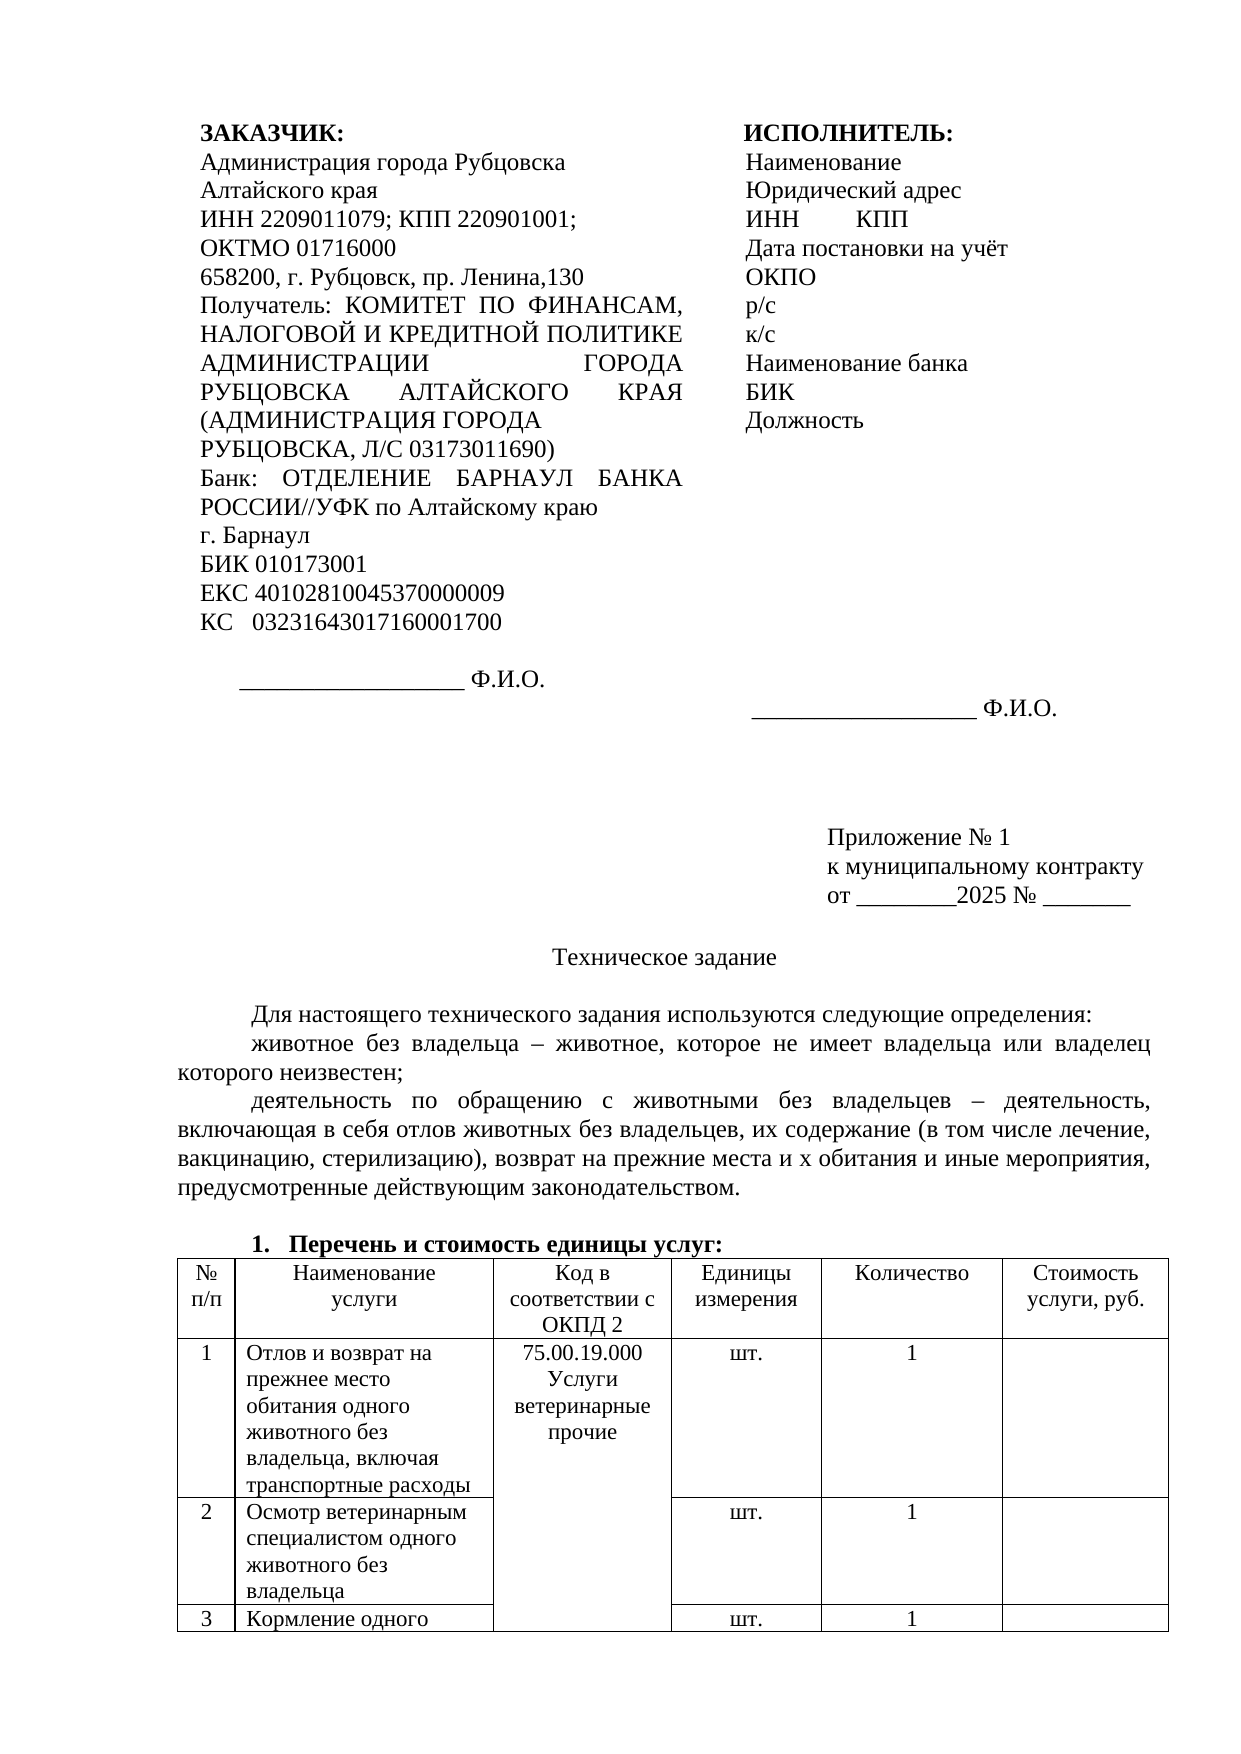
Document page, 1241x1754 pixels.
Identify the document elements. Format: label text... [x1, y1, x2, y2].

table_header № п/п [178, 1259, 234, 1338]
table_cell шт. [672, 1498, 821, 1603]
table_cell Отлов и возврат на прежнее место обитания одного животного без владельца, включая транспортные расходы [236, 1339, 493, 1497]
table_cell 1 [822, 1498, 1002, 1603]
list Перечень и стоимость единицы услуг: [251, 1229, 1152, 1258]
text животное без владельца – животное, которое не имеет владельца или владелец которого неизвестен; [177, 1028, 1152, 1085]
table_header ЗАКАЗЧИК: Администрация города Рубцовска Алтайского края ИНН 2209011079; КПП 220901001; ОКТМО 01716000 658200, г. Рубцовск, пр. Ленина,130 Получатель: КОМИТЕТ ПО ФИНАНСАМ, НАЛОГОВОЙ И КРЕДИТНОЙ ПОЛИТИКЕ АДМИНИСТРАЦИИ ГОРОДА РУБЦОВСКА АЛТАЙСКОГО КРАЯ (АДМИНИСТРАЦИЯ ГОРОДА РУБЦОВСКА, Л/С 03173011690) Банк: ОТДЕЛЕНИЕ БАРНАУЛ БАНКА РОССИИ//УФК по Алтайскому краю г. Барнаул БИК 010173001 ЕКС 40102810045370000009 КС 03231643017160001700 __________________ Ф.И.О. [189, 118, 694, 765]
table_cell 2 [178, 1498, 234, 1603]
table_cell 1 [822, 1339, 1002, 1497]
text Приложение № 1 [827, 822, 1152, 851]
table_cell шт. [672, 1605, 821, 1631]
text деятельность по обращению с животными без владельцев – деятельность, включающая в себя отлов животных без владельцев, их содержание (в том числе лечение, вакцинацию, стерилизацию), возврат на прежние места и х обитания и иные мероприятия, предусмотренные действующим законодательством. [177, 1085, 1152, 1200]
table_cell Осмотр ветеринарным специалистом одного животного без владельца [236, 1498, 493, 1603]
table_header Количество [822, 1259, 1002, 1338]
table_header Единицы измерения [672, 1259, 821, 1338]
table_cell 3 [178, 1605, 234, 1631]
text от ________2025 № _______ [827, 880, 1152, 909]
table_cell [1003, 1605, 1168, 1631]
table_cell [1003, 1339, 1168, 1497]
table_header Стоимость услуги, руб. [1003, 1259, 1168, 1338]
table_cell [1003, 1498, 1168, 1603]
table_cell 75.00.19.000 Услуги ветеринарные прочие [494, 1339, 671, 1631]
table_cell 1 [822, 1605, 1002, 1631]
table_cell 1 [178, 1339, 234, 1497]
table_cell шт. [672, 1339, 821, 1497]
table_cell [236, 1605, 493, 1631]
table_header Наименование услуги [236, 1259, 493, 1338]
text Для настоящего технического задания используются следующие определения: [177, 999, 1152, 1028]
table_header Код в соответствии с ОКПД 2 [494, 1259, 671, 1338]
table_header ИСПОЛНИТЕЛЬ: Наименование Юридический адрес ИНН КПП Дата постановки на учёт ОКПО р/с к/с Наименование банка БИК Должность __________________ Ф.И.О. [695, 118, 1152, 765]
text Техническое задание [177, 942, 1152, 970]
text к муниципальному контракту [827, 851, 1152, 880]
